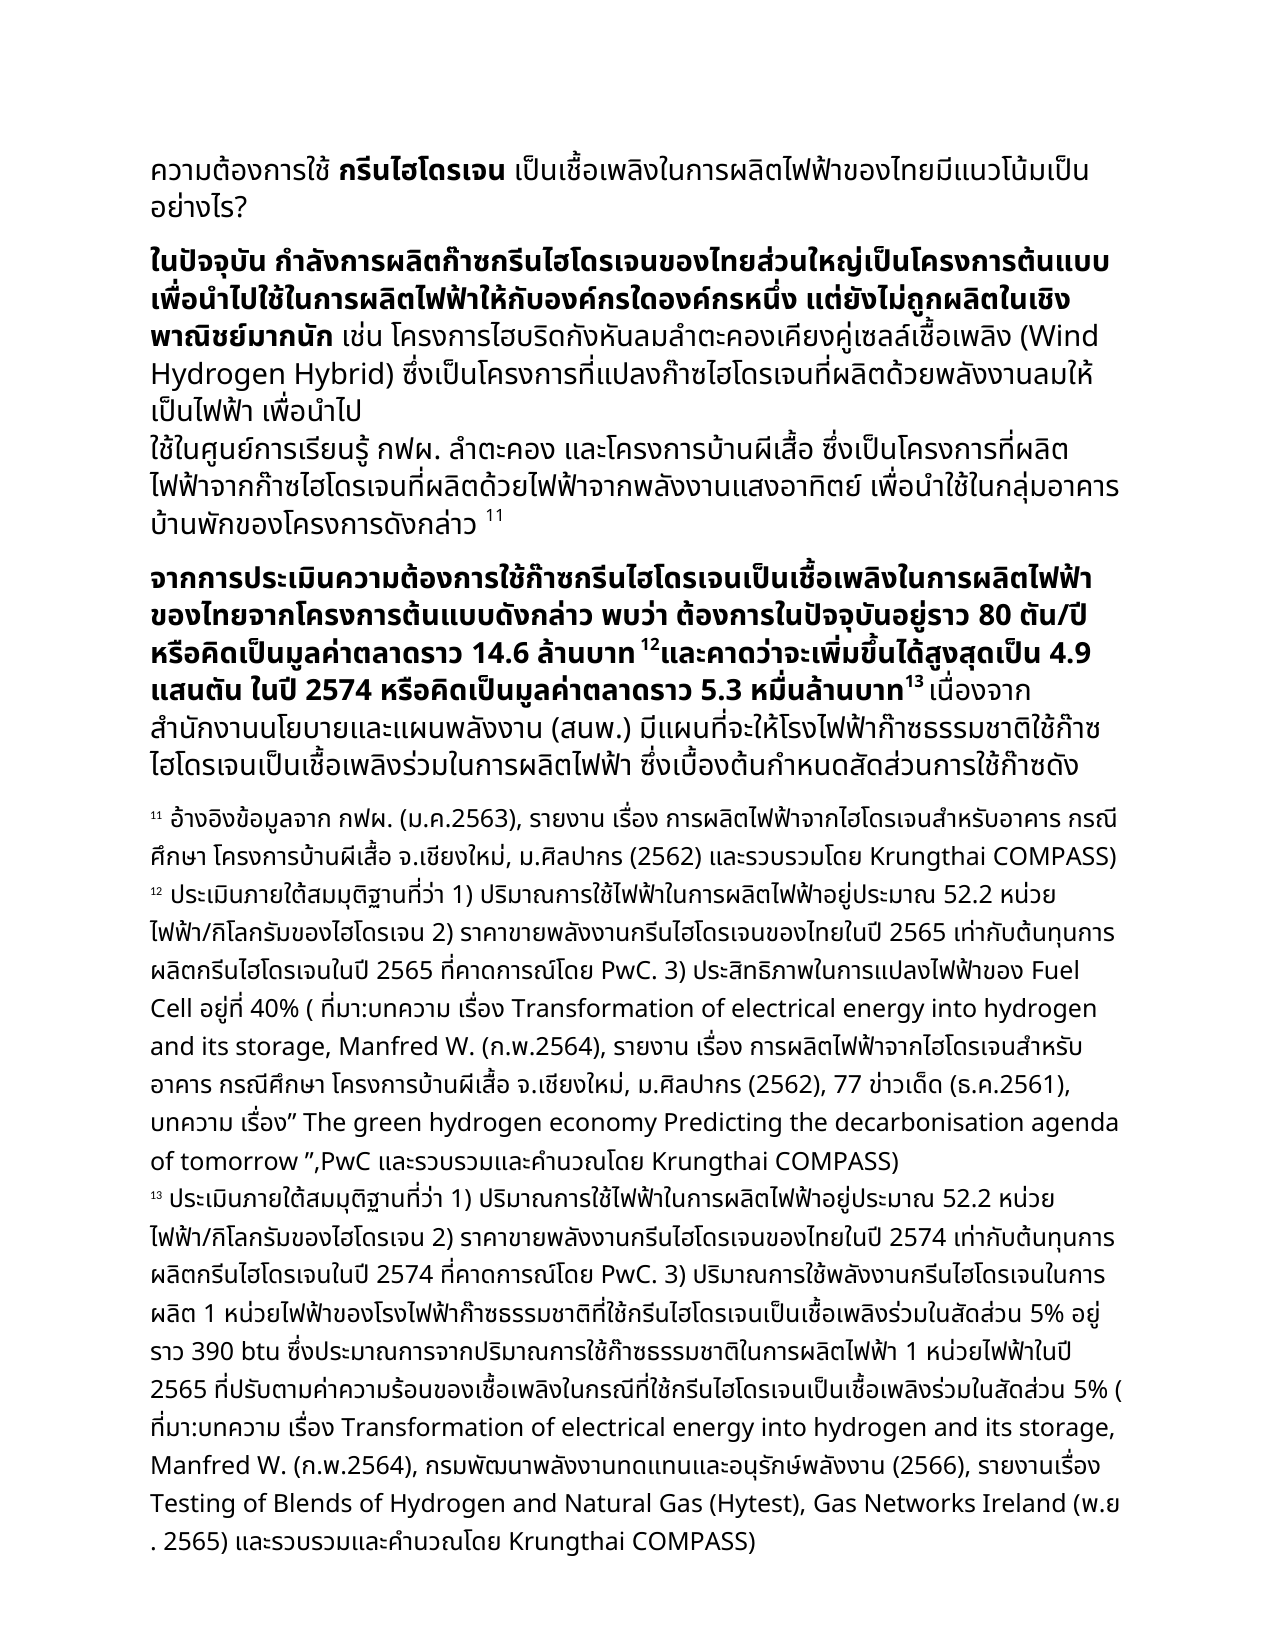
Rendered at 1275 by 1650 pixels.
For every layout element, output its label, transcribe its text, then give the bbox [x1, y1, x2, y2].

text ในปัจจุบัน กำลังการผลิตก๊าซกรีนไฮโดรเจนของไทยส่วนใหญ่เป็นโครงการต้นแบบเพื่อนำไปใช้ในการผลิตไฟฟ้าให้กับองค์กรใดองค์กรหนึ่ง แต่ยังไม่ถูกผลิตในเชิงพาณิชย์มากนัก เช่น โครงการไฮบริดกังหันลมลำตะคองเคียงคู่เซลล์เชื้อเพลิง (Wind Hydrogen Hybrid) ซึ่งเป็นโครงการที่แปลงก๊าซไฮโดรเจนที่ผลิตด้วยพลังงานลมให้เป็นไฟฟ้า เพื่อนำไป ใช้ในศูนย์การเรียนรู้ กฟผ. ลำตะคอง และโครงการบ้านผีเสื้อ ซึ่งเป็นโครงการที่ผลิตไฟฟ้าจากก๊าซไฮโดรเจนที่ผลิตด้วยไฟฟ้าจากพลังงานแสงอาทิตย์ เพื่อนำใช้ในกลุ่มอาคารบ้านพักของโครงการดังกล่าว [150, 242, 1125, 542]
text ความต้องการใช้ กรีนไฮโดรเจน เป็นเชื้อเพลิงในการผลิตไฟฟ้าของไทยมีแนวโน้มเป็นอย่างไร? [150, 150, 1125, 225]
text จากการประเมินความต้องการใช้ก๊าซกรีนไฮโดรเจนเป็นเชื้อเพลิงในการผลิตไฟฟ้าของไทยจากโครงการต้นแบบดังกล่าว พบว่า ต้องการในปัจจุบันอยู่ราว 80 ตัน/ปี หรือคิดเป็นมูลค่าตลาดราว 14.6 ล้านบาท และคาดว่าจะเพิ่มขึ้นได้สูงสุดเป็น 4.9 แสนตัน ในปี 2574 หรือคิดเป็นมูลค่าตลาดราว 5.3 หมื่นล้านบาท เนื่องจากสำนักงานนโยบายและแผนพลังงาน (สนพ.) มีแผนที่จะให้โรงไฟฟ้าก๊าซธรรมชาติใช้ก๊าซไฮโดรเจนเป็นเชื้อเพลิงร่วมในการผลิตไฟฟ้า ซึ่งเบื้องต้นกำหนดสัดส่วนการใช้ก๊าซดังกล่าวอยู่ที่ 5% ของปริมาณเชื้อเพลิงทั้งหมดในปี 2574 โดยประเมินในครั้งนี้อยู่ภายใต้สมมุติฐานที่ว่าโรงไฟฟ้าก๊าซธรรมชาติใช้ก๊าซกรีนไฮโดรเจนเป็นเชื้อเพลิงร่วมทั้งหมด [150, 558, 1125, 783]
